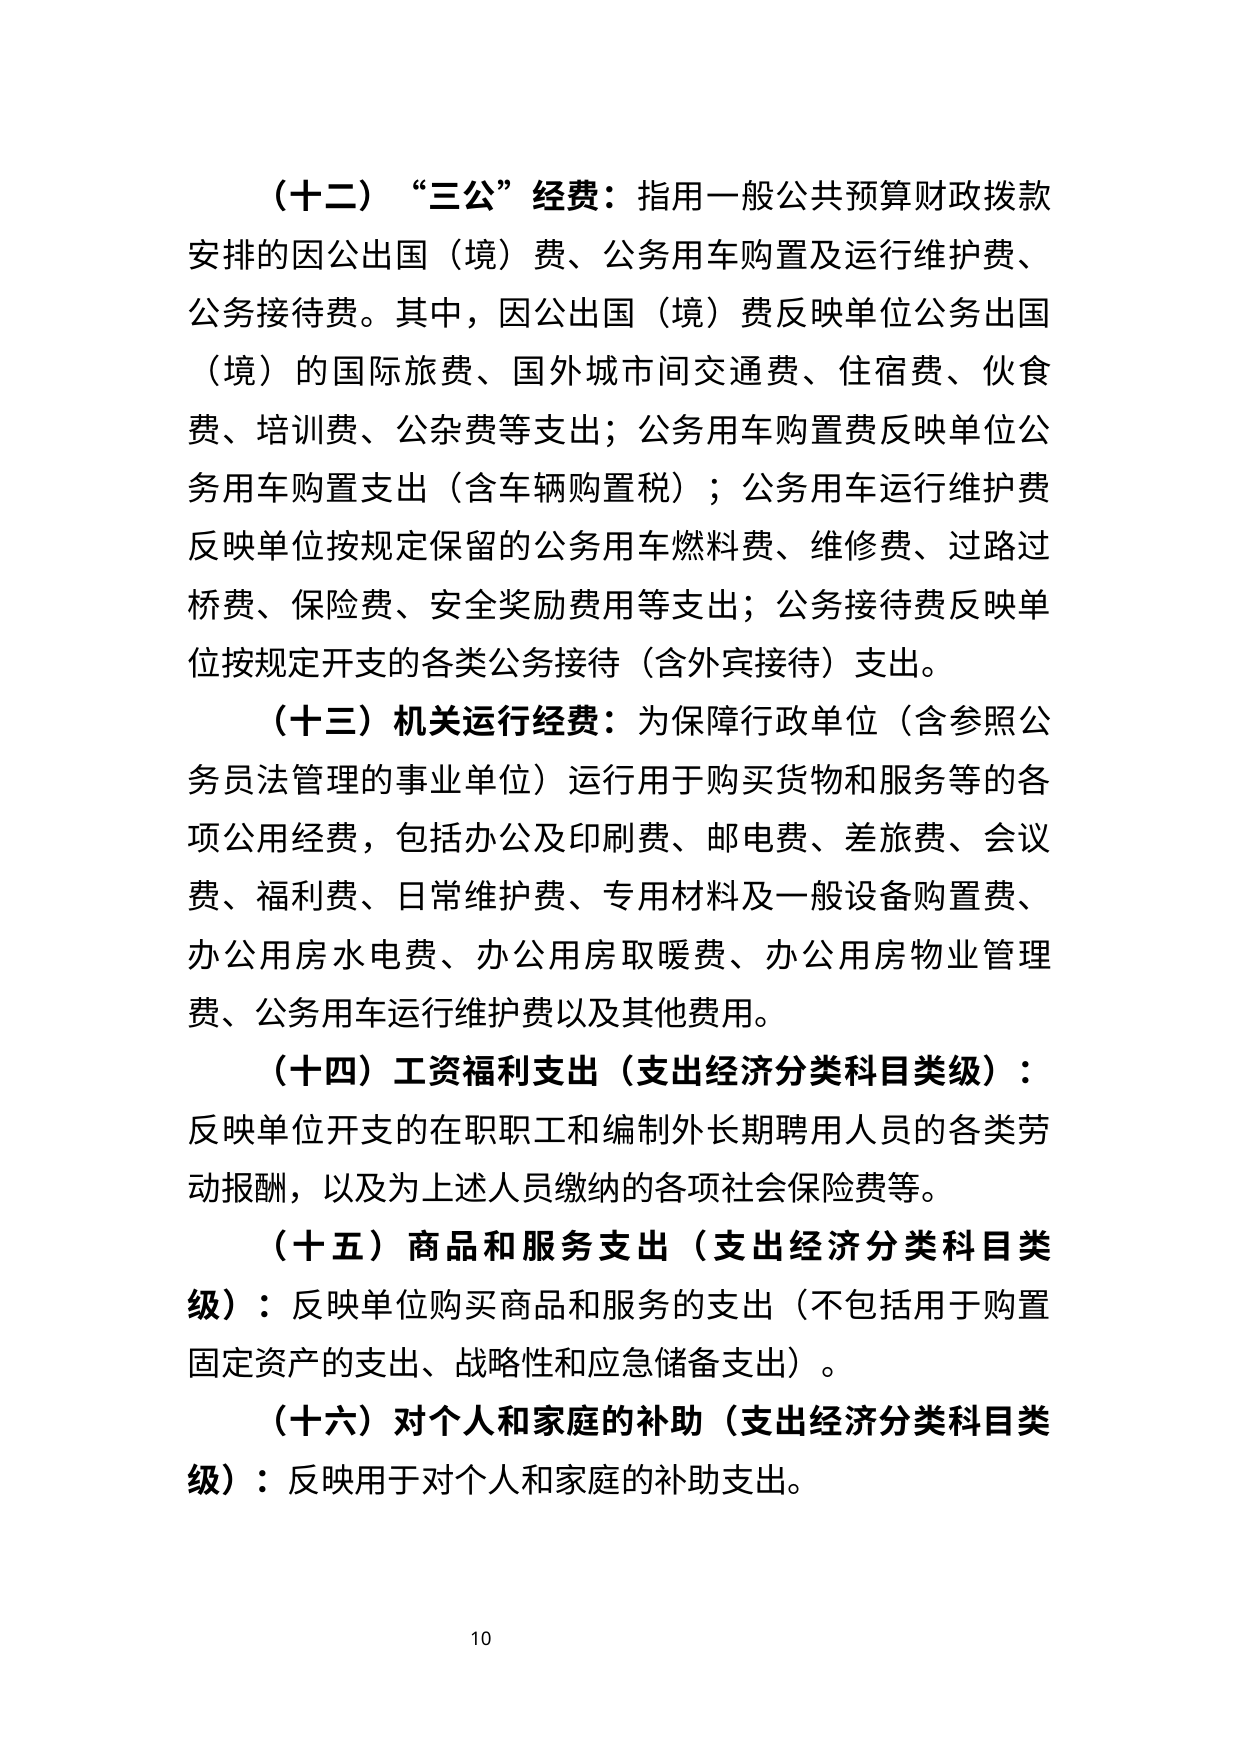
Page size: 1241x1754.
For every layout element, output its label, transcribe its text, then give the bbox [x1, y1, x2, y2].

text （十四）工资福利支出（支出经济分类科目类级）：反映单位开支的在职职工和编制外长期聘用人员的各类劳动报酬，以及为上述人员缴纳的各项社会保险费等。 [187, 1037, 1053, 1212]
text （十二）“三公”经费：指用一般公共预算财政拨款安排的因公出国（境）费、公务用车购置及运行维护费、公务接待费。其中，因公出国（境）费反映单位公务出国（境）的国际旅费、国外城市间交通费、住宿费、伙食费、培训费、公杂费等支出；公务用车购置费反映单位公务用车购置支出（含车辆购置税）；公务用车运行维护费反映单位按规定保留的公务用车燃料费、维修费、过路过桥费、保险费、安全奖励费用等支出；公务接待费反映单位按规定开支的各类公务接待（含外宾接待）支出。 [187, 162, 1053, 687]
text （十六）对个人和家庭的补助（支出经济分类科目类级）：反映用于对个人和家庭的补助支出。 [187, 1387, 1053, 1504]
text （十五）商品和服务支出（支出经济分类科目类级）：反映单位购买商品和服务的支出（不包括用于购置固定资产的支出、战略性和应急储备支出）。 [187, 1212, 1053, 1387]
text （十三）机关运行经费：为保障行政单位（含参照公务员法管理的事业单位）运行用于购买货物和服务等的各项公用经费，包括办公及印刷费、邮电费、差旅费、会议费、福利费、日常维护费、专用材料及一般设备购置费、办公用房水电费、办公用房取暖费、办公用房物业管理费、公务用车运行维护费以及其他费用。 [187, 687, 1053, 1037]
